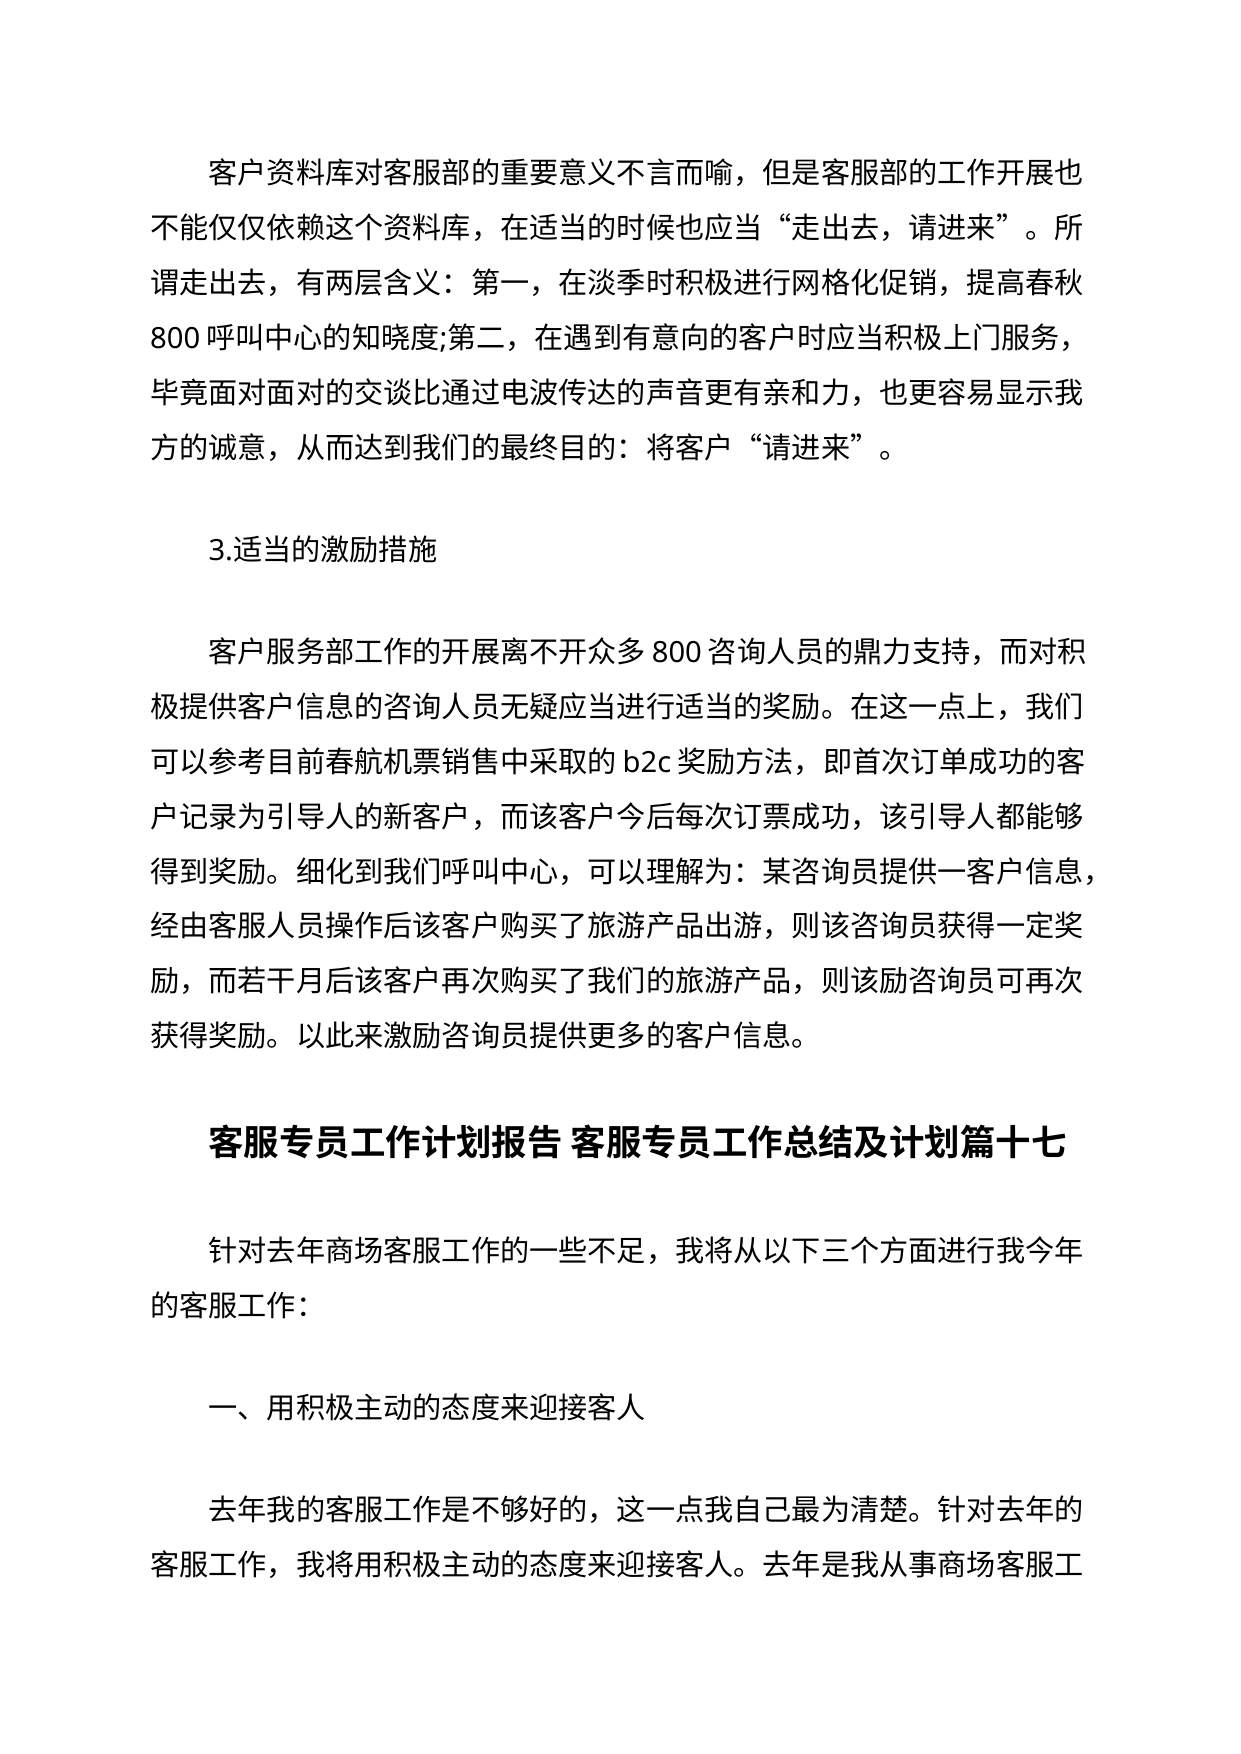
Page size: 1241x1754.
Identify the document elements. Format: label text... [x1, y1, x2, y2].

text 客服专员工作计划报告 客服专员工作总结及计划篇十七 [150, 1114, 1090, 1166]
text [150, 1486, 1090, 1584]
text 针对去年商场客服工作的一些不足，我将从以下三个方面进行我今年的客服工作： [150, 1228, 1090, 1325]
text 客户资料库对客服部的重要意义不言而喻，但是客服部的工作开展也不能仅仅依赖这个资料库，在适当的时候也应当“走出去，请进来”。所谓走出去，有两层含义：第一，在淡季时积极进行网格化促销，提高春秋800呼叫中心的知晓度;第二，在遇到有意向的客户时应当积极上门服务，毕竟面对面对的交谈比通过电波传达的声音更有亲和力，也更容易显示我方的诚意，从而达到我们的最终目的：将客户“请进来”。 [150, 150, 1090, 467]
text 一、用积极主动的态度来迎接客人 [150, 1385, 1090, 1427]
text 客户服务部工作的开展离不开众多800咨询人员的鼎力支持，而对积极提供客户信息的咨询人员无疑应当进行适当的奖励。在这一点上，我们可以参考目前春航机票销售中采取的b2c奖励方法，即首次订单成功的客户记录为引导人的新客户，而该客户今后每次订票成功，该引导人都能够得到奖励。细化到我们呼叫中心，可以理解为：某咨询员提供一客户信息，经由客服人员操作后该客户购买了旅游产品出游，则该咨询员获得一定奖励，而若干月后该客户再次购买了我们的旅游产品，则该励咨询员可再次获得奖励。以此来激励咨询员提供更多的客户信息。 [150, 628, 1090, 1055]
text 3.适当的激励措施 [150, 526, 1090, 569]
